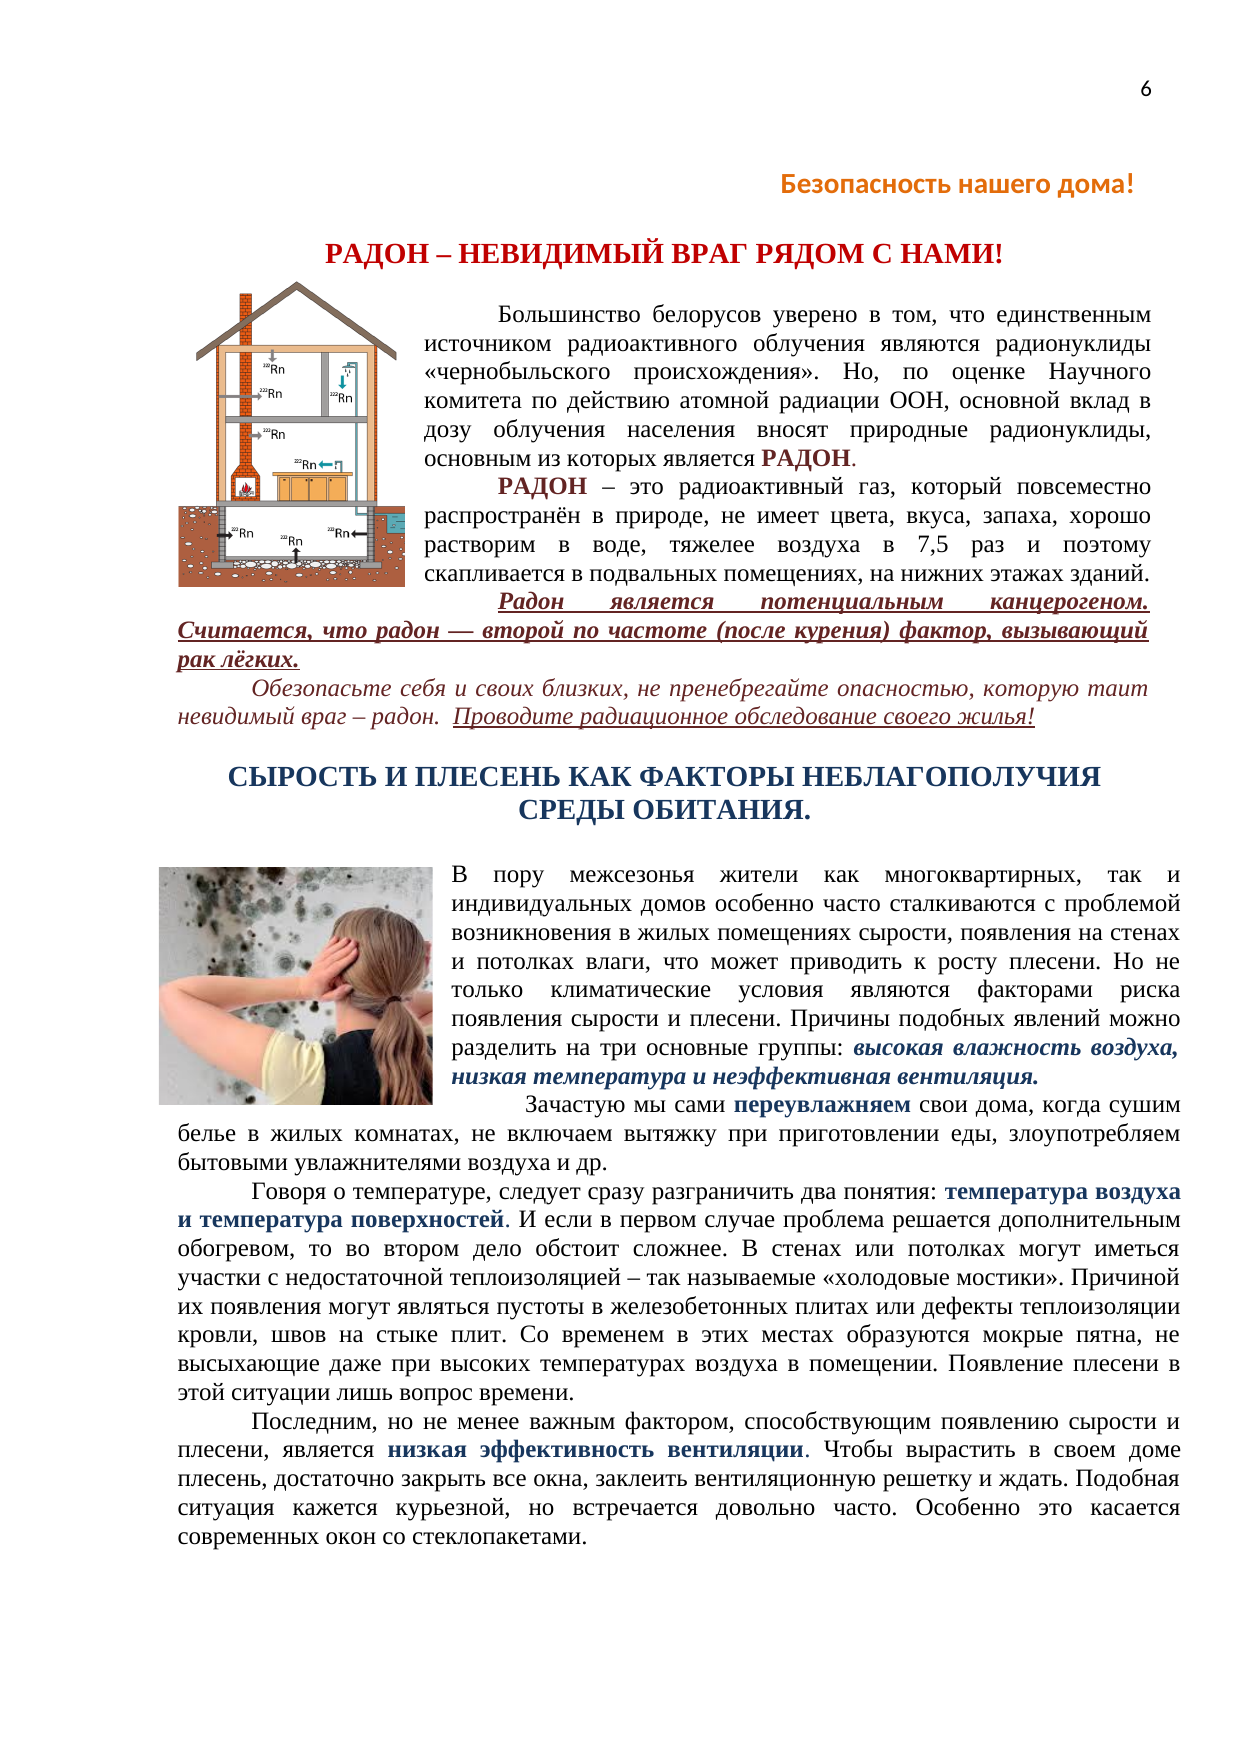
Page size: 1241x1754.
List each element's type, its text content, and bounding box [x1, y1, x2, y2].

text Зачастую мы сами переувлажняем свои дома, когда сушим белье в жилых комнатах, не включаем вытяжку при приготовлении еды, злоупотребляем бытовыми увлажнителями воздуха и др. [177, 1089, 1181, 1176]
text Безопасность нашего дома! [693, 165, 1152, 201]
picture [177, 280, 405, 587]
text Обезопасьте себя и своих близких, не пренебрегайте опасностью, которую таит невидимый враг – радон. Проводите радиационное обследование своего жилья! [177, 673, 1152, 730]
text РАДОН – это радиоактивный газ, который повсеместно распространён в природе, не имеет цвета, вкуса, запаха, хорошо растворим в воде, тяжелее воздуха в 7,5 раз и поэтому скапливается в подвальных помещениях, на нижних этажах зданий. [405, 471, 1152, 586]
text Радон является потенциальным канцерогеном. Считается, что радон — второй по частоте (после курения) фактор, вызывающий рак лёгких. [177, 586, 1152, 673]
text Последним, но не менее важным фактором, способствующим появлению сырости и плесени, является низкая эффективность вентиляции. Чтобы вырастить в своем доме плесень, достаточно закрыть все окна, заклеить вентиляционную решетку и ждать. Подобная ситуация кажется курьезной, но встречается довольно часто. Особенно это касается современных окон со стеклопакетами. [177, 1406, 1181, 1550]
text В пору межсезонья жители как многоквартирных, так и индивидуальных домов особенно часто сталкиваются с проблемой возникновения в жилых помещениях сырости, появления на стенах и потолках влаги, что может приводить к росту плесени. Но не только климатические условия являются факторами риска появления сырости и плесени. Причины подобных явлений можно разделить на три основные группы: высокая влажность воздуха, низкая температура и неэффективная вентиляция. [177, 859, 1181, 1089]
text Говоря о температуре, следует сразу разграничить два понятия: температура воздуха и температура поверхностей. И если в первом случае проблема решается дополнительным обогревом, то во втором дело обстоит сложнее. В стенах или потолках могут иметься участки с недостаточной теплоизоляцией – так называемые «холодовые мостики». Причиной их появления могут являться пустоты в железобетонных плитах или дефекты теплоизоляции кровли, швов на стыке плит. Со временем в этих местах образуются мокрые пятна, не высыхающие даже при высоких температурах воздуха в помещении. Появление плесени в этой ситуации лишь вопрос времени. [177, 1176, 1181, 1406]
text Большинство белорусов уверено в том, что единственным источником радиоактивного облучения являются радионуклиды «чернобыльского происхождения». Но, по оценке Научного комитета по действию атомной радиации ООН, основной вклад в дозу облучения населения вносят природные радионуклиды, основным из которых является радон. [405, 299, 1152, 471]
text РАДОН – НЕВИДИМЫЙ ВРАГ РЯДОМ С НАМИ! [177, 237, 1152, 270]
text СЫРОСТЬ И ПЛЕСЕНЬ КАК ФАКТОРЫ НЕБЛАГОПОЛУЧИЯ СРЕДЫ ОБИТАНИЯ. [177, 759, 1152, 826]
picture [158, 867, 433, 1105]
